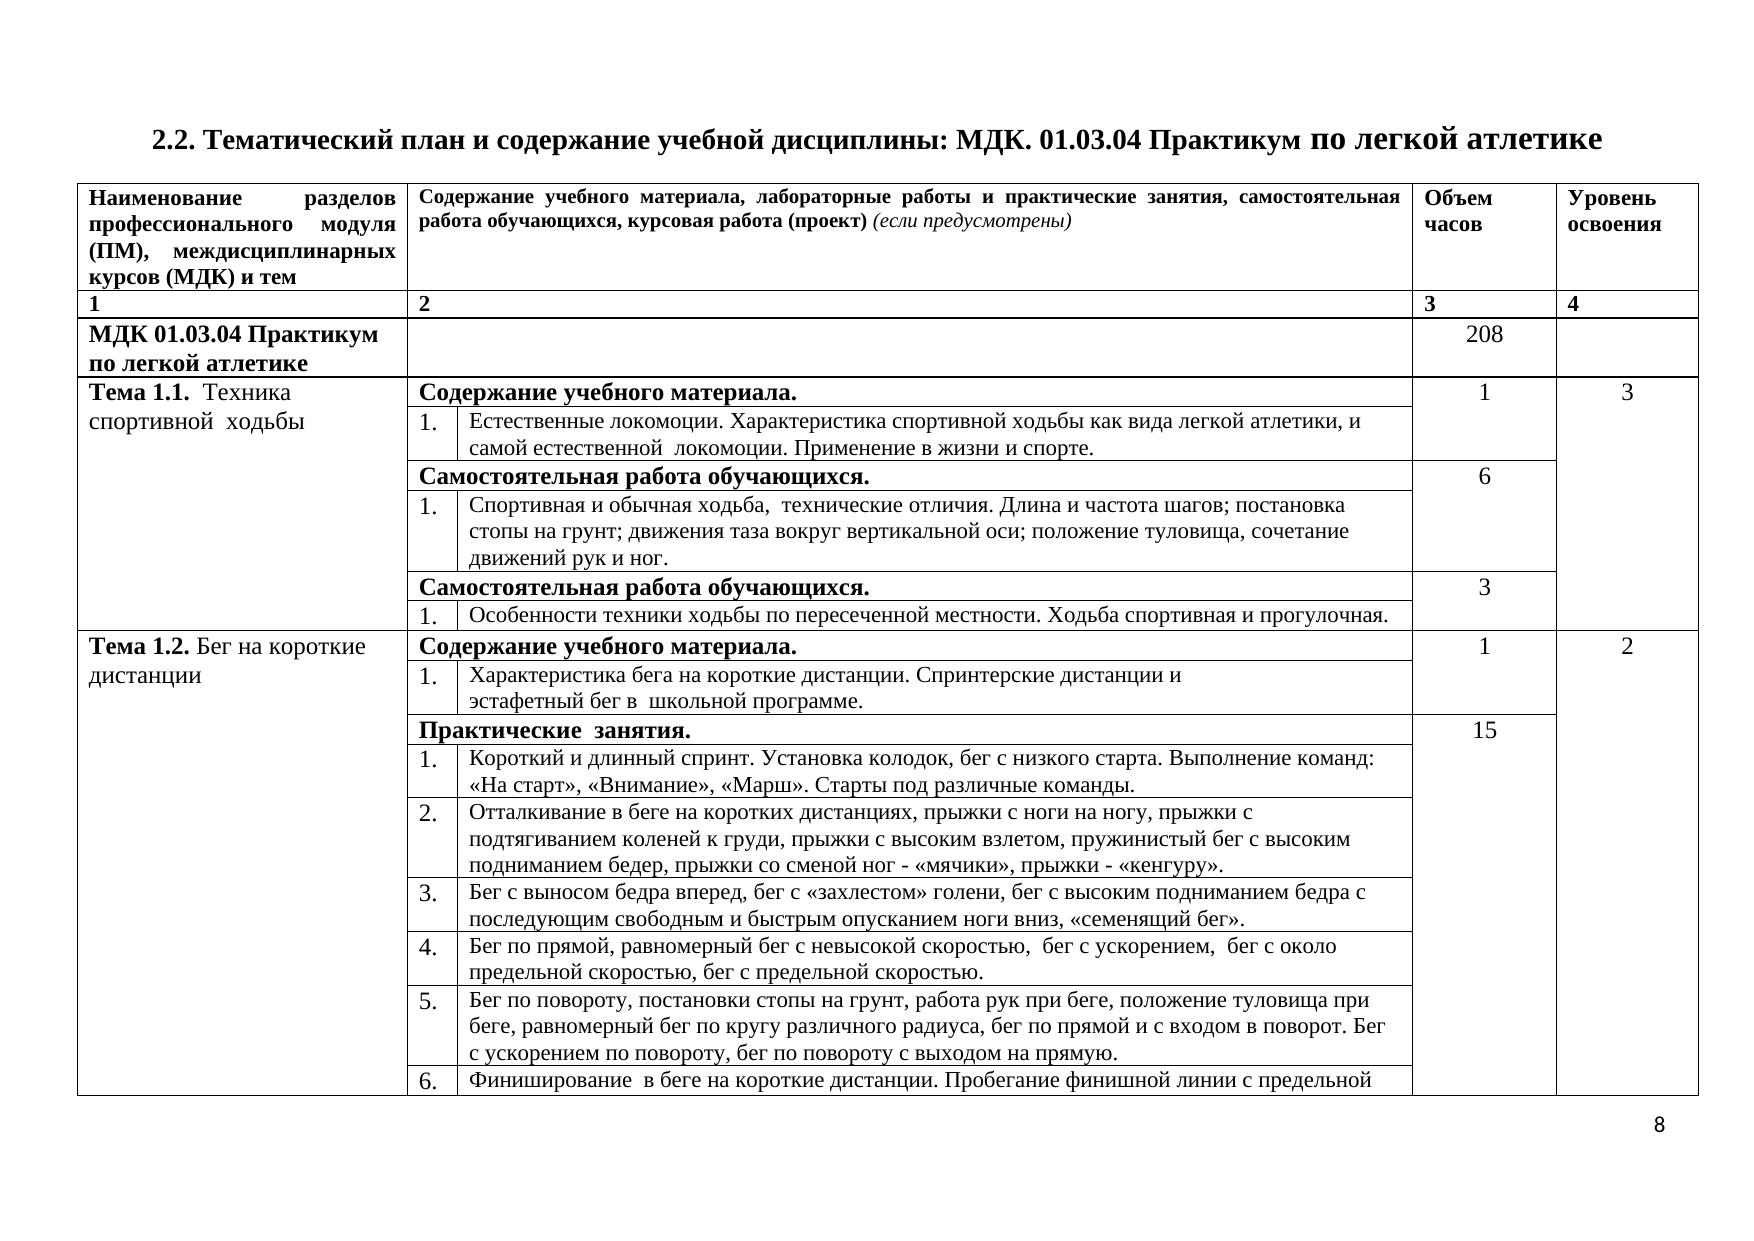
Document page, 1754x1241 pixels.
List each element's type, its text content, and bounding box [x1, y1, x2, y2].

table_cell 4 [1557, 291, 1698, 317]
table_cell 2 [408, 291, 1412, 317]
table_cell Тема 1.2. Бег на короткие дистанции [78, 631, 407, 1095]
table_header [1557, 319, 1698, 376]
table_cell 2 [1557, 631, 1698, 1095]
table_cell Особенности техники ходьбы по пересеченной местности. Ходьба спортивная и прогулочная. [458, 601, 1412, 630]
table_header Объем часов [1413, 184, 1556, 289]
table_cell Содержание учебного материала. [408, 378, 1412, 406]
table_header 208 [1413, 319, 1556, 376]
table_cell 3 [1413, 572, 1556, 630]
table_cell 6. [408, 1066, 457, 1095]
table_cell Спортивная и обычная ходьба, технические отличия. Длина и частота шагов; постановка стопы на грунт; движения таза вокруг вертикальной оси; положение туловища, сочетание движений рук и ног. [458, 491, 1412, 571]
table_cell Бег по прямой, равномерный бег с невысокой скоростью, бег с ускорением, бег с около предельной скоростью, бег с предельной скоростью. [458, 932, 1412, 985]
table_cell 3 [1413, 291, 1556, 317]
table_cell 1 [1413, 378, 1556, 460]
table_header Уровень освоения [1557, 184, 1698, 289]
table_cell 1 [78, 291, 407, 317]
table_cell 3 [1557, 378, 1698, 630]
table_cell 1. [408, 661, 457, 714]
table_header [408, 319, 1412, 376]
table_cell Самостоятельная работа обучающихся. [408, 461, 1412, 490]
table_cell 1. [408, 491, 457, 571]
table_header Содержание учебного материала, лабораторные работы и практические занятия, самостоятельная работа обучающихся, курсовая работа (проект) (если предусмотрены) [408, 184, 1412, 289]
table_cell Самостоятельная работа обучающихся. [408, 572, 1412, 600]
table_cell Содержание учебного материала. [408, 631, 1412, 660]
table_cell Характеристика бега на короткие дистанции. Спринтерские дистанции и эстафетный бег в школьной программе. [458, 661, 1412, 714]
table_cell Бег по повороту, постановки стопы на грунт, работа рук при беге, положение туловища при беге, равномерный бег по кругу различного радиуса, бег по прямой и с входом в поворот. Бег с ускорением по повороту, бег по повороту с выходом на прямую. [458, 986, 1412, 1065]
table_cell Бег с выносом бедра вперед, бег с «захлестом» голени, бег с высоким подниманием бедра с последующим свободным и быстрым опусканием ноги вниз, «семенящий бег». [458, 878, 1412, 931]
table_cell 1. [408, 407, 457, 460]
table_cell Естественные локомоции. Характеристика спортивной ходьбы как вида легкой атлетики, и самой естественной локомоции. Применение в жизни и спорте. [458, 407, 1412, 460]
table_cell Отталкивание в беге на коротких дистанциях, прыжки с ноги на ногу, прыжки с подтягиванием коленей к груди, прыжки с высоким взлетом, пружинистый бег с высоким подниманием бедер, прыжки со сменой ног - «мячики», прыжки - «кенгуру». [458, 798, 1412, 877]
table_cell 6 [1413, 461, 1556, 571]
text 2.2. Тематический план и содержание учебной дисциплины: МДК. 01.03.04 Практикум по легкой атлетике [89, 118, 1665, 156]
table_cell Практические занятия. [408, 715, 1412, 743]
table_cell 5. [408, 986, 457, 1065]
table_cell 4. [408, 932, 457, 985]
table_cell 1. [408, 601, 457, 630]
table_cell 1 [1413, 631, 1556, 714]
table_header Наименование разделов профессионального модуля (ПМ), междисциплинарных курсов (МДК) и тем [78, 184, 407, 289]
table_header МДК 01.03.04 Практикум по легкой атлетике [78, 319, 407, 376]
table_cell Тема 1.1. Техника спортивной ходьбы [78, 378, 407, 630]
table_cell Короткий и длинный спринт. Установка колодок, бег с низкого старта. Выполнение команд: «На старт», «Внимание», «Марш». Старты под различные команды. [458, 745, 1412, 797]
table_cell 2. [408, 798, 457, 877]
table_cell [458, 1066, 1412, 1095]
table_cell 15 [1413, 715, 1556, 1095]
table_cell 3. [408, 878, 457, 931]
table_cell 1. [408, 745, 457, 797]
